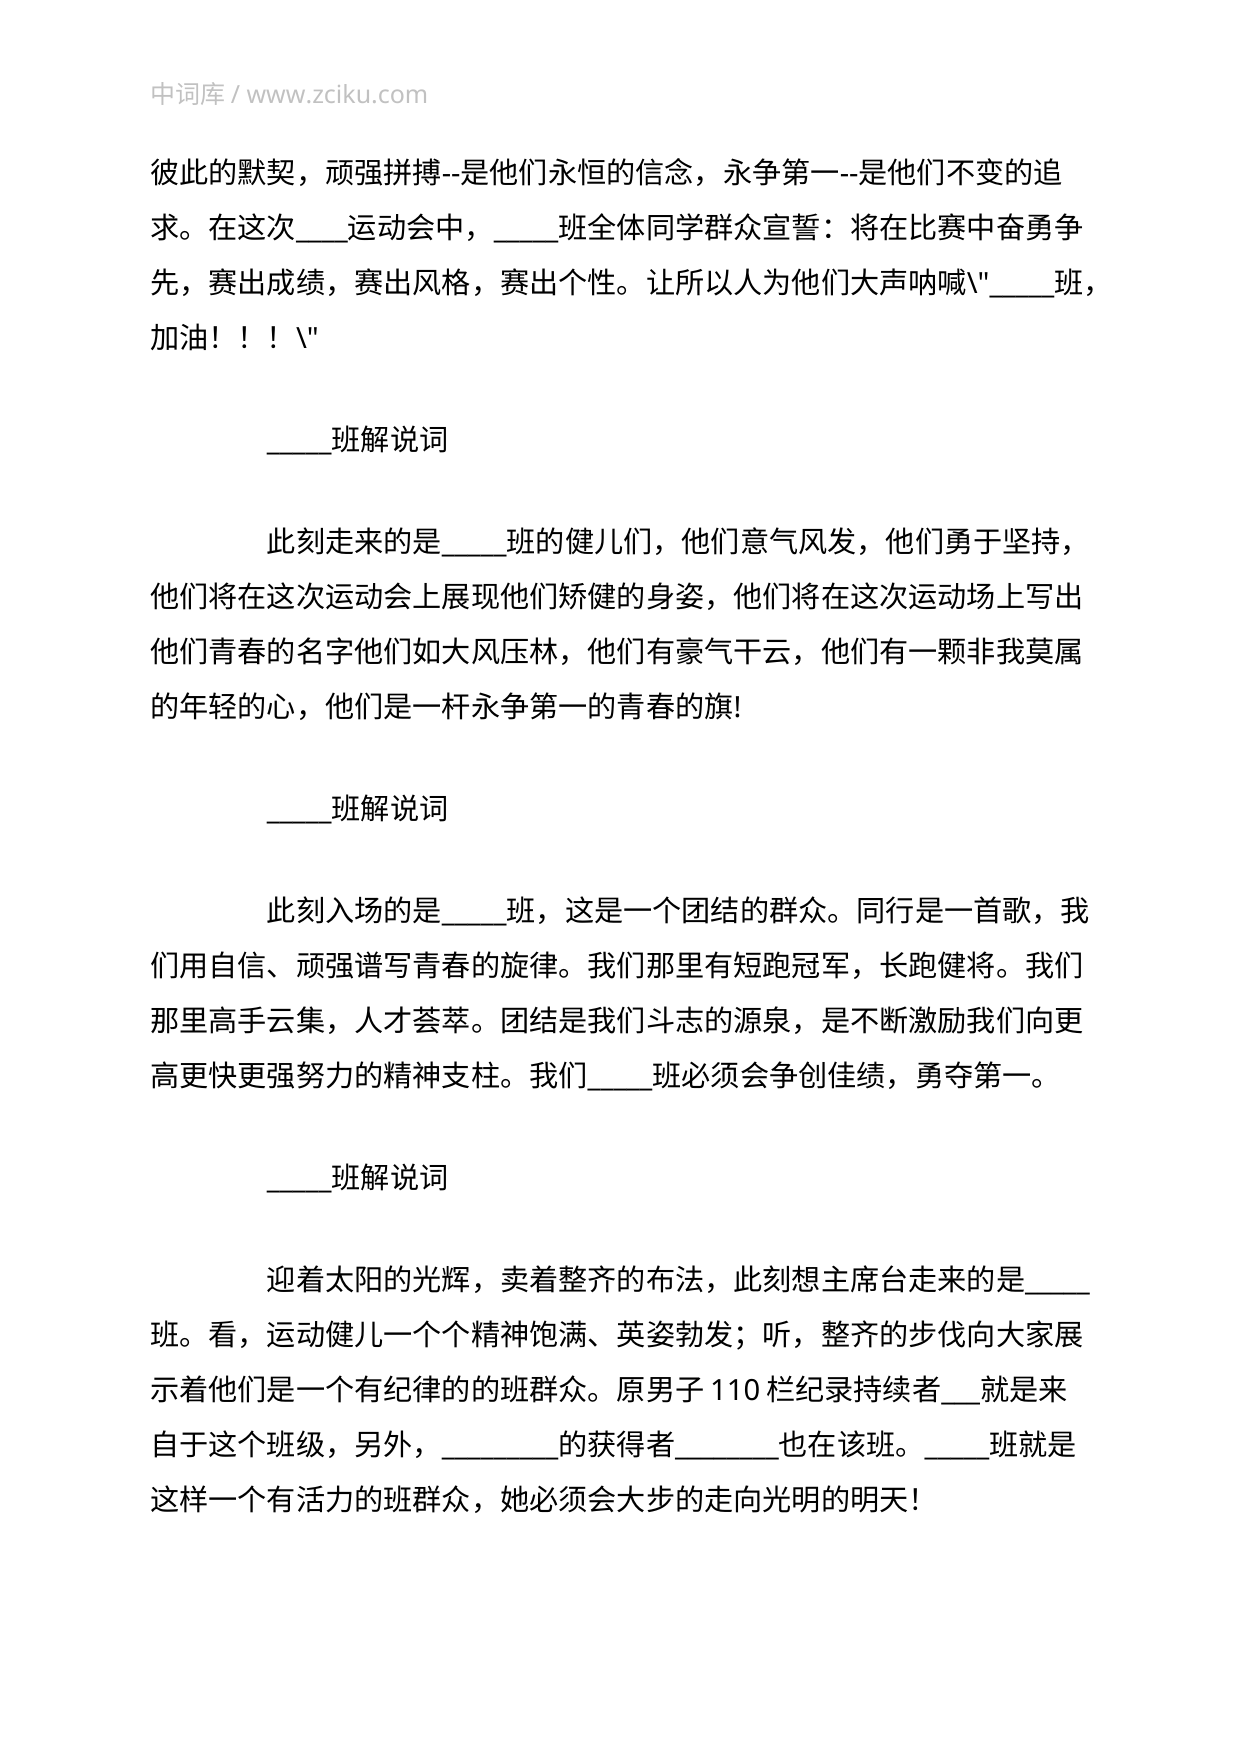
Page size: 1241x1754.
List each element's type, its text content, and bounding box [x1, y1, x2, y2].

text 此刻走来的是_____班的健儿们，他们意气风发，他们勇于坚持，他们将在这次运动会上展现他们矫健的身姿，他们将在这次运动场上写出他们青春的名字他们如大风压林，他们有豪气干云，他们有一颗非我莫属的年轻的心，他们是一杆永争第一的青春的旗! [150, 519, 1090, 726]
text _____班解说词 [150, 417, 1090, 459]
text 迎着太阳的光辉，卖着整齐的布法，此刻想主席台走来的是_____班。看，运动健儿一个个精神饱满、英姿勃发；听，整齐的步伐向大家展示着他们是一个有纪律的的班群众。原男子110栏纪录持续者___就是来自于这个班级，另外，_________的获得者________也在该班。_____班就是这样一个有活力的班群众，她必须会大步的走向光明的明天！ [150, 1256, 1090, 1519]
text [150, 150, 1090, 357]
text _____班解说词 [150, 786, 1090, 828]
text _____班解说词 [150, 1154, 1090, 1197]
text 此刻入场的是_____班，这是一个团结的群众。同行是一首歌，我们用自信、顽强谱写青春的旋律。我们那里有短跑冠军，长跑健将。我们那里高手云集，人才荟萃。团结是我们斗志的源泉，是不断激励我们向更高更快更强努力的精神支柱。我们_____班必须会争创佳绩，勇夺第一。 [150, 888, 1090, 1095]
